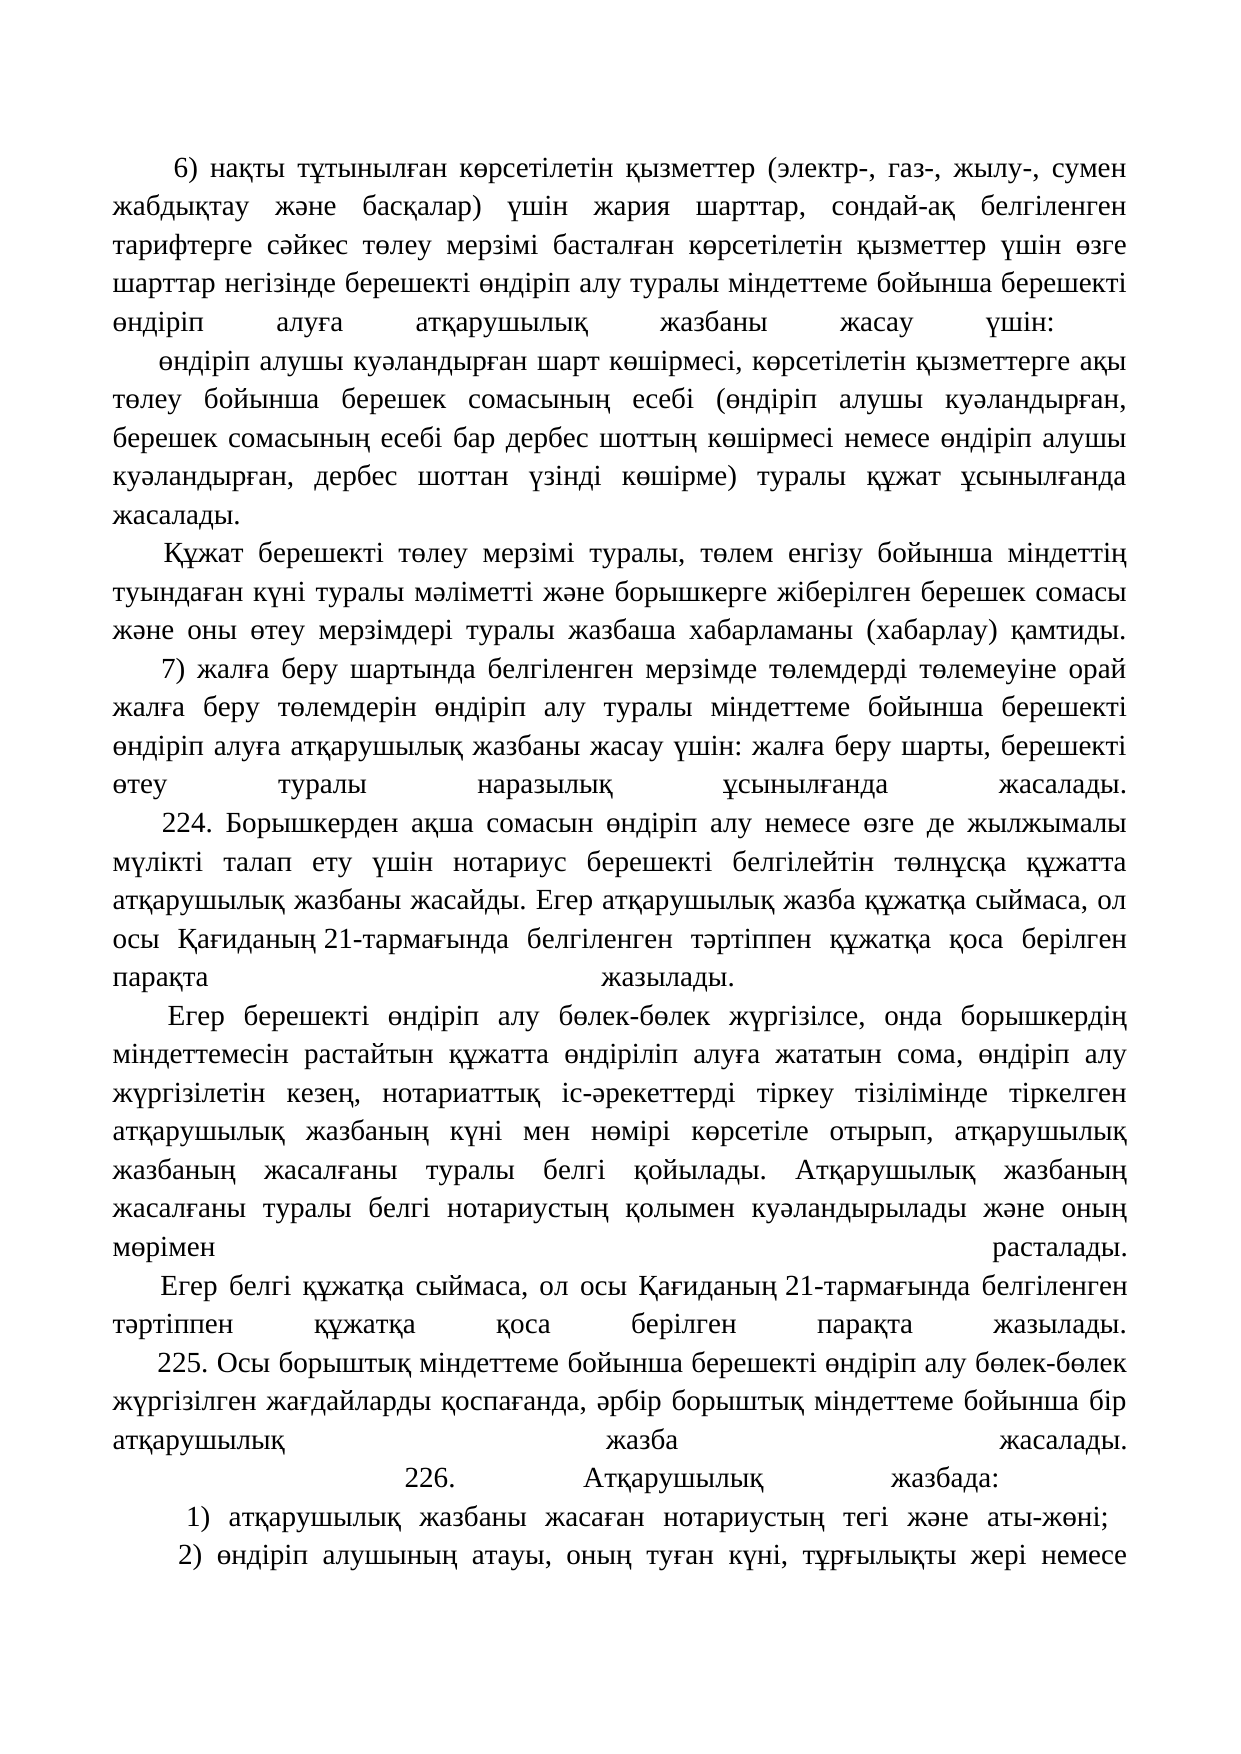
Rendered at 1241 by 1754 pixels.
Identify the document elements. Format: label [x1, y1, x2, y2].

text [112, 150, 1128, 1571]
